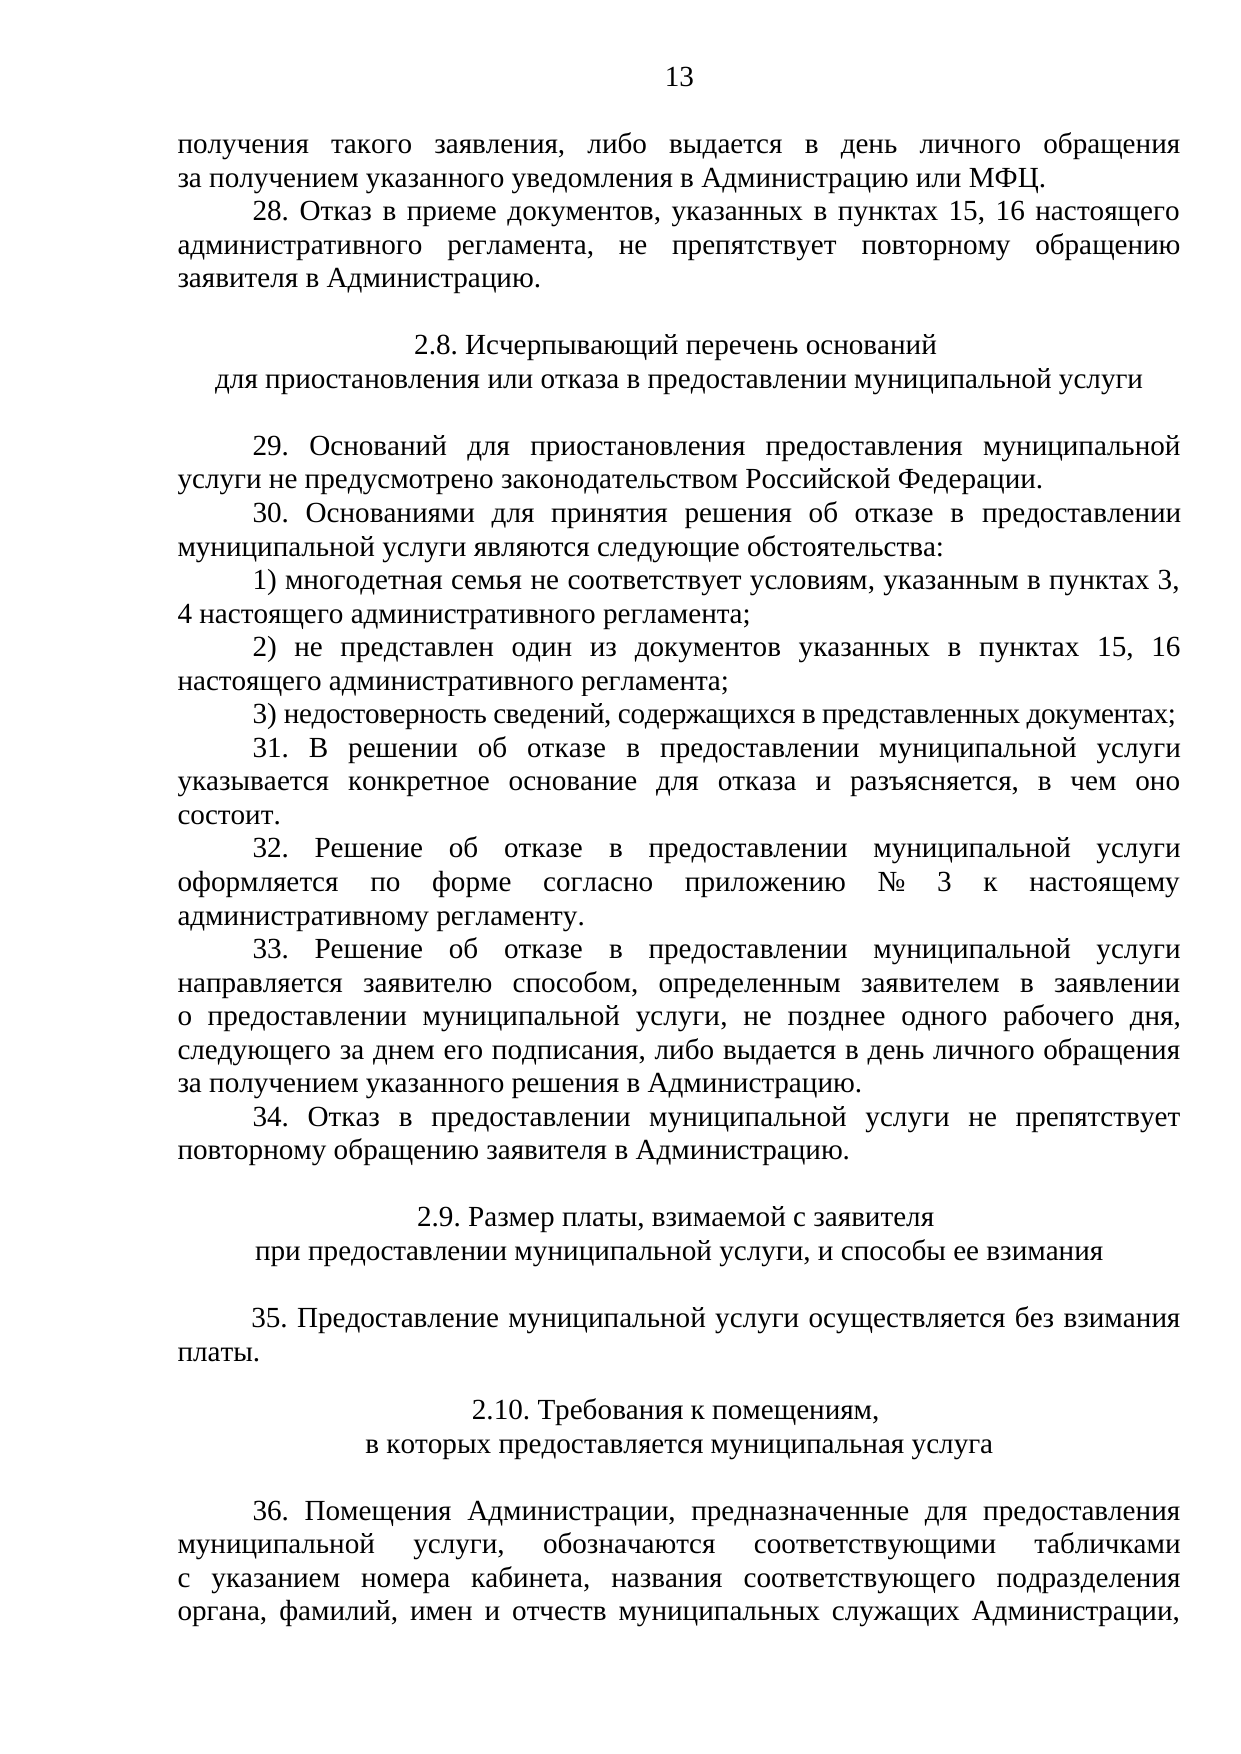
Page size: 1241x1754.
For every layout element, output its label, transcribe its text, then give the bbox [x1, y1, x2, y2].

text 33. Решение об отказе в предоставлении муниципальной услуги направляется заявителю способом, определенным заявителем в заявлении о предоставлении муниципальной услуги, не позднее одного рабочего дня, следующего за днем его подписания, либо выдается в день личного обращения за получением указанного решения в Администрацию. [177, 931, 1181, 1099]
text 29. Оснований для приостановления предоставления муниципальной услуги не предусмотрено законодательством Российской Федерации. [177, 428, 1181, 495]
text 32. Решение об отказе в предоставлении муниципальной услуги оформляется по форме согласно приложению № 3 к настоящему административному регламенту. [177, 831, 1181, 931]
text 2.10. Требования к помещениям, в которых предоставляется муниципальная услуга [177, 1392, 1181, 1459]
text 31. В решении об отказе в предоставлении муниципальной услуги указывается конкретное основание для отказа и разъясняется, в чем оно состоит. [177, 730, 1181, 831]
text 34. Отказ в предоставлении муниципальной услуги не препятствует повторному обращению заявителя в Администрацию. [177, 1099, 1181, 1166]
text 2.8. Исчерпывающий перечень оснований для приостановления или отказа в предоставлении муниципальной услуги [177, 327, 1181, 394]
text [177, 1493, 1181, 1627]
text 35. Предоставление муниципальной услуги осуществляется без взимания платы. [177, 1300, 1181, 1367]
text 2.9. Размер платы, взимаемой с заявителя при предоставлении муниципальной услуги, и способы ее взимания [177, 1199, 1181, 1267]
text 1) многодетная семья не соответствует условиям, указанным в пунктах 3, 4 настоящего административного регламента; [177, 562, 1181, 629]
text 2) не представлен один из документов указанных в пунктах 15, 16 настоящего административного регламента; [177, 629, 1181, 696]
text 28. Отказ в приеме документов, указанных в пунктах 15, 16 настоящего административного регламента, не препятствует повторному обращению заявителя в Администрацию. [177, 193, 1181, 294]
text 30. Основаниями для принятия решения об отказе в предоставлении муниципальной услуги являются следующие обстоятельства: [177, 495, 1181, 562]
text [177, 126, 1181, 193]
